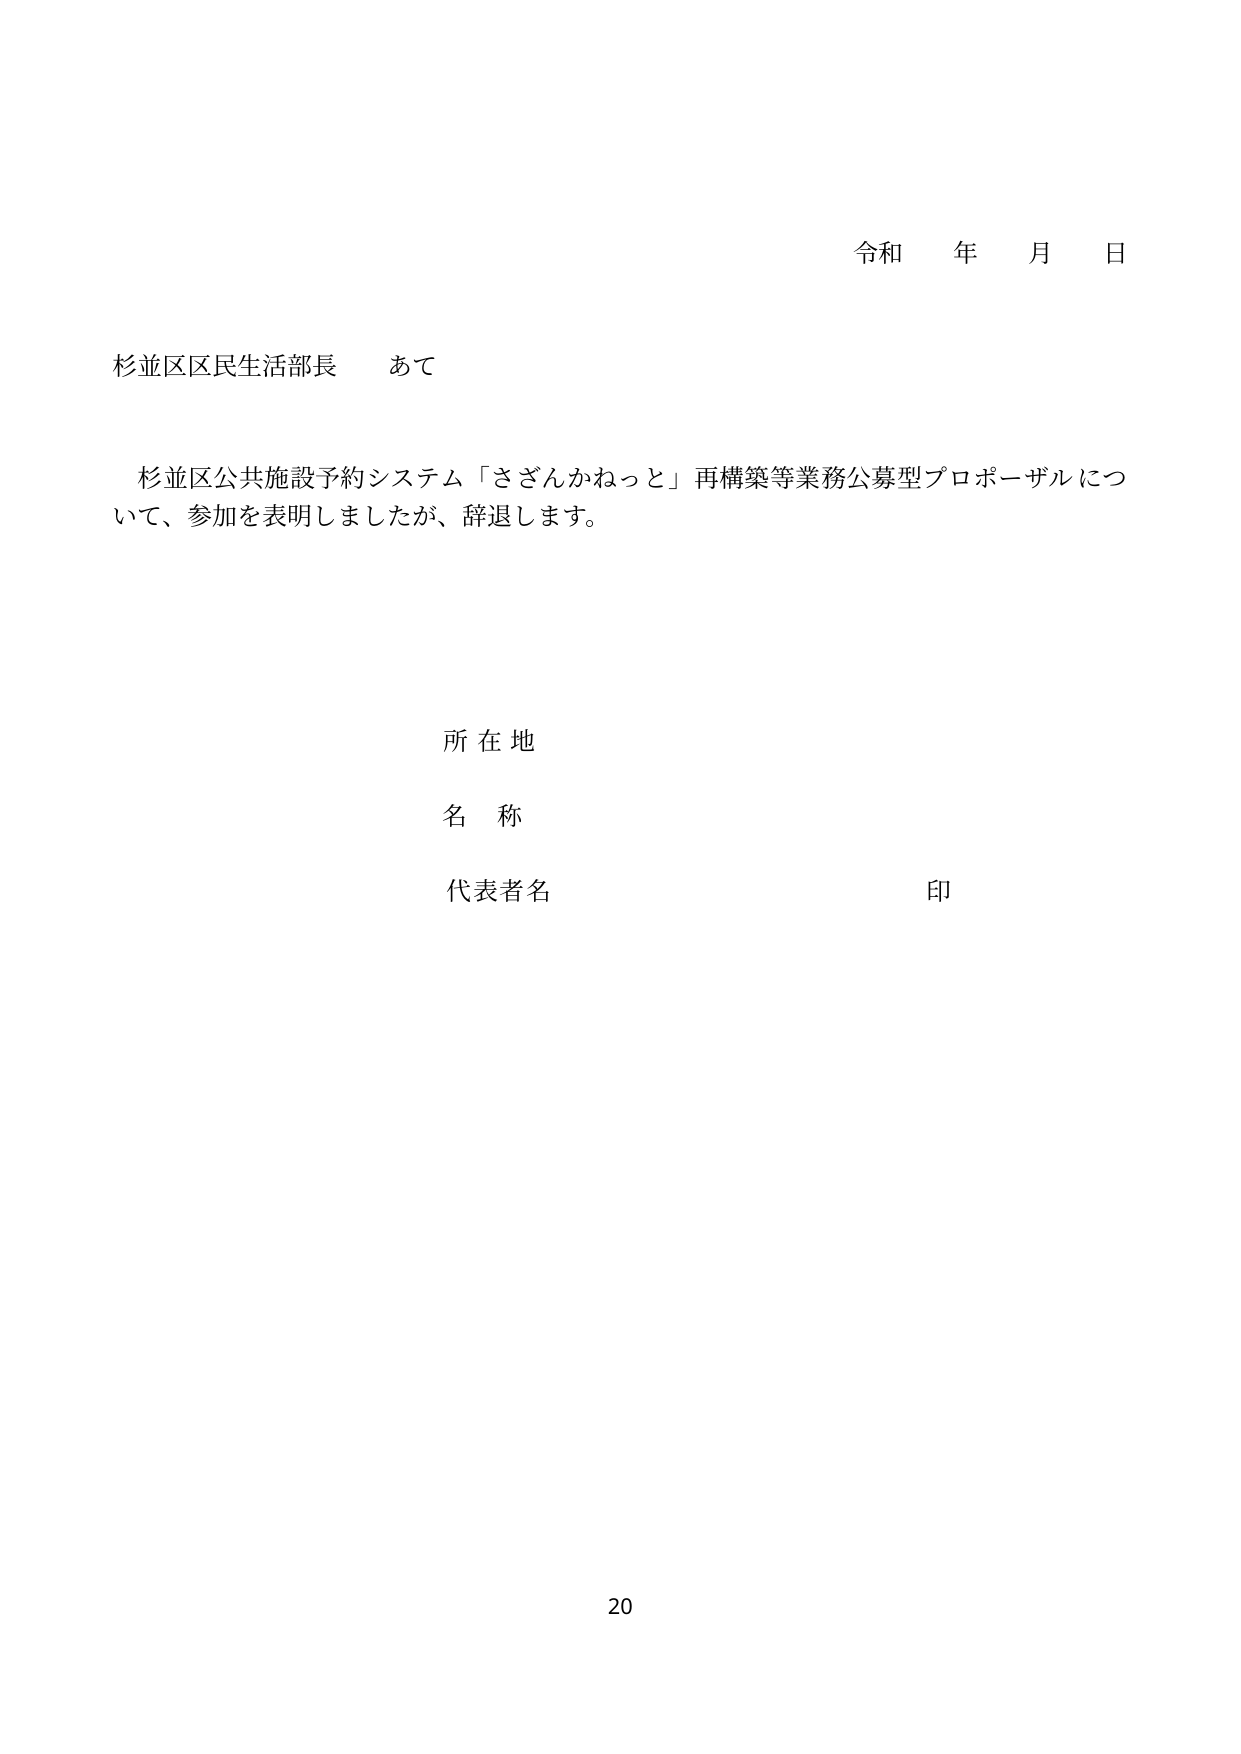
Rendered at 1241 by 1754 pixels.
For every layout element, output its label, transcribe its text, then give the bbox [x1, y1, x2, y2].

text 代表者名 印 [112, 871, 1128, 908]
text 杉並区区民生活部長 あて [112, 346, 1128, 383]
text 名称 [112, 796, 1128, 833]
text 令和 年 月 日 [112, 233, 1128, 271]
text 所在地 [112, 721, 1128, 758]
text 杉並区公共施設予約システム「さざんかねっと」再構築等業務公募型プロポーザルについて、参加を表明しましたが、辞退します。 [112, 458, 1128, 533]
